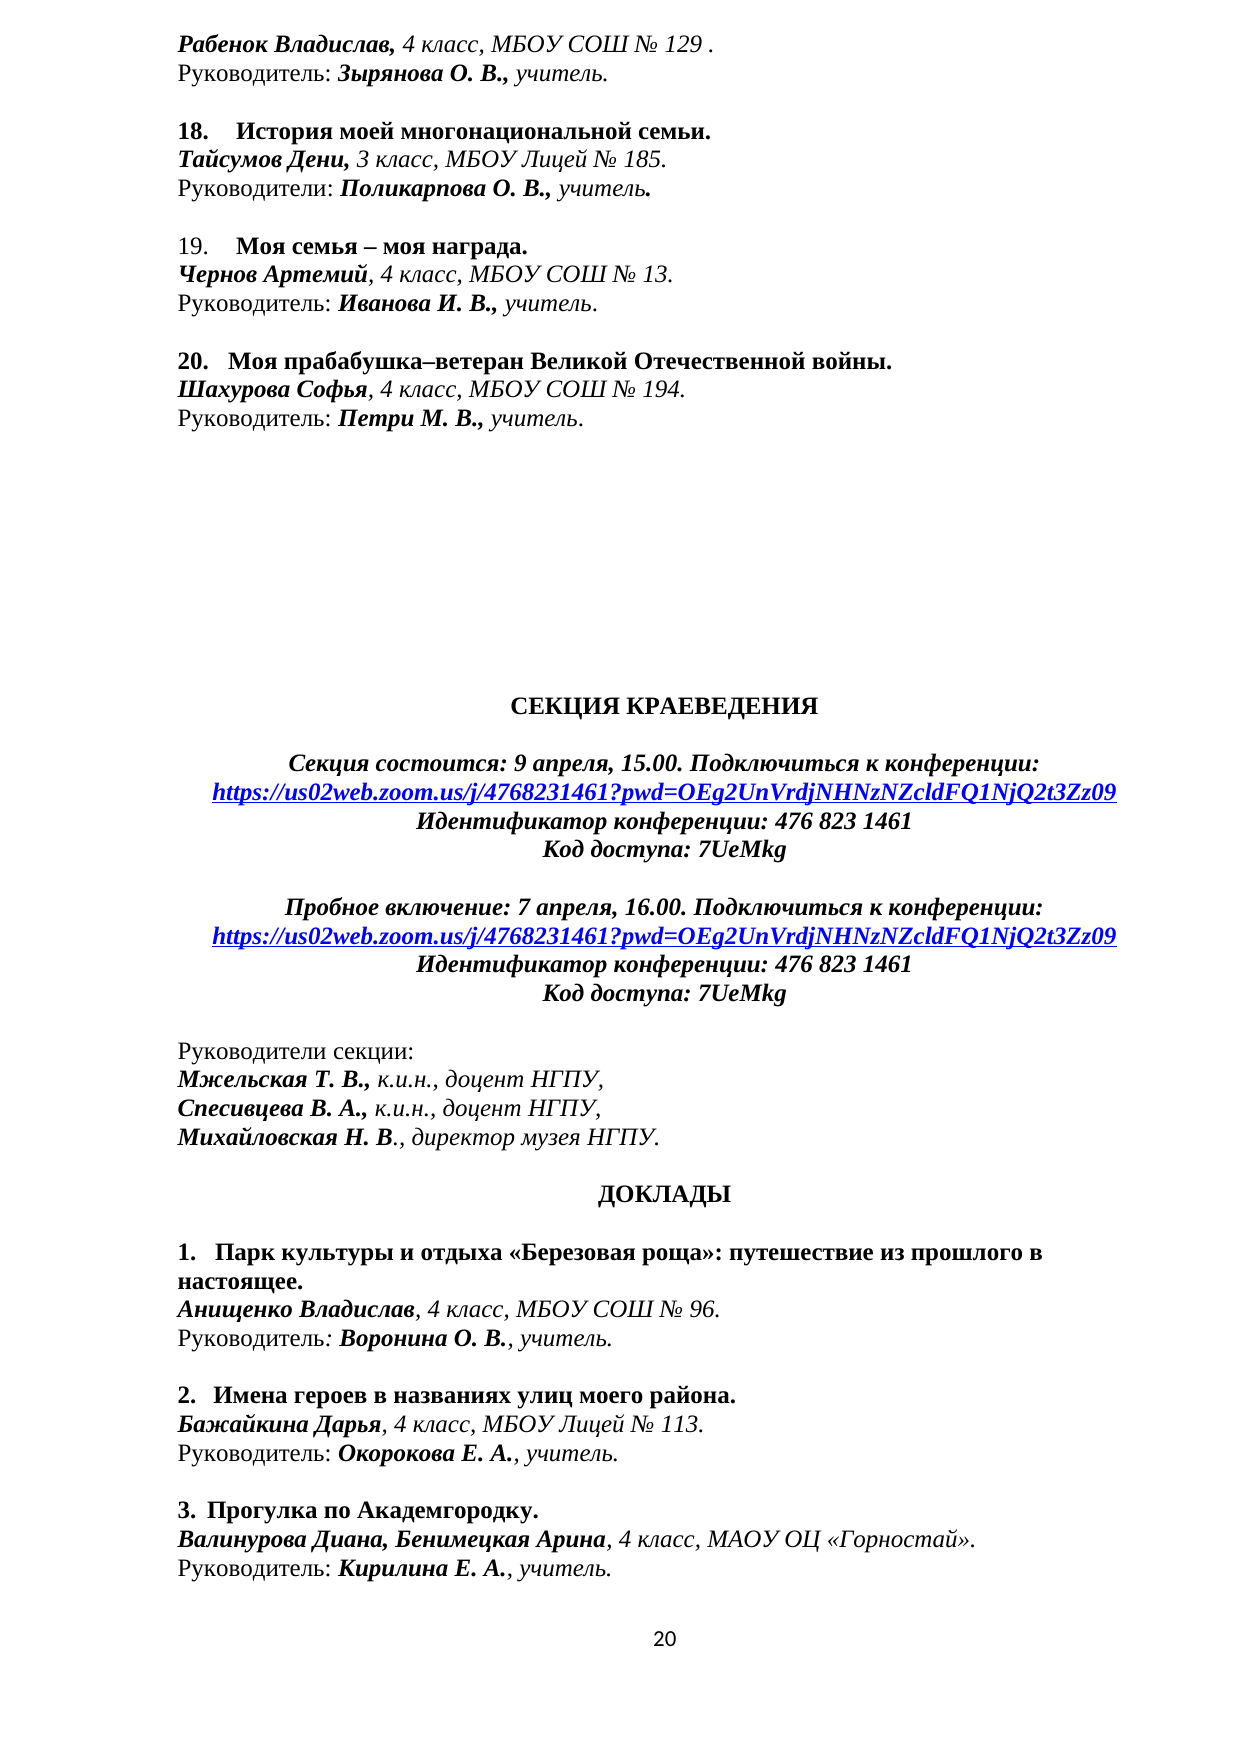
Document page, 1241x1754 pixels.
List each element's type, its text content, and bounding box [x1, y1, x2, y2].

text ДОКЛАДЫ [177, 1179, 1152, 1208]
text Секция состоится: 9 апреля, 15.00. Подключиться к конференции: [177, 748, 1152, 777]
text Идентификатор конференции: 476 823 1461 [177, 806, 1152, 834]
text Чернов Артемий, 4 класс, МБОУ СОШ № 13. [177, 259, 1152, 288]
text Руководители: Поликарпова О. В., учитель. [177, 173, 1152, 202]
text Руководитель: Петри М. В., учитель. [177, 403, 1152, 432]
text Код доступа: 7UeMkg [177, 834, 1152, 863]
text Руководитель: Зырянова О. В., учитель. [177, 58, 1152, 87]
text Руководитель: Кирилина Е. А., учитель. [177, 1553, 1152, 1581]
text Руководитель: Окорокова Е. А., учитель. [177, 1438, 1152, 1466]
text Спесивцева В. А., к.и.н., доцент НГПУ, [177, 1093, 1152, 1122]
list Имена героев в названиях улиц моего района. [177, 1380, 1152, 1409]
list История моей многонациональной семьи. [177, 116, 1152, 144]
text Тайсумов Дени, 3 класс, МБОУ Лицей № 185. [177, 144, 1152, 173]
text Мжельская Т. В., к.и.н., доцент НГПУ, [177, 1064, 1152, 1093]
list Парк культуры и отдыха «Березовая роща»: путешествие из прошлого в настоящее. [177, 1237, 1152, 1294]
list Прогулка по Академгородку. [177, 1495, 1152, 1524]
list Моя семья – моя награда. [177, 231, 1152, 259]
text https://us02web.zoom.us/j/4768231461?pwd=OEg2UnVrdjNHNzNZcldFQ1NjQ2t3Zz09 [177, 777, 1152, 806]
text Шахурова Софья, 4 класс, МБОУ СОШ № 194. [177, 374, 1152, 403]
text https://us02web.zoom.us/j/4768231461?pwd=OEg2UnVrdjNHNzNZcldFQ1NjQ2t3Zz09 [177, 921, 1152, 949]
text Бажайкина Дарья, 4 класс, МБОУ Лицей № 113. [177, 1409, 1152, 1438]
list Моя прабабушка–ветеран Великой Отечественной войны. [177, 346, 1152, 374]
text Рабенок Владислав, 4 класс, МБОУ СОШ № 129 . [177, 29, 1152, 58]
text Валинурова Диана, Бенимецкая Арина, 4 класс, МАОУ ОЦ «Горностай». [177, 1524, 1152, 1553]
text Руководители секции: [177, 1036, 1152, 1064]
text Пробное включение: 7 апреля, 16.00. Подключиться к конференции: [177, 892, 1152, 921]
text СЕКЦИЯ КРАЕВЕДЕНИЯ [177, 691, 1152, 719]
text Руководитель: Воронина О. В., учитель. [177, 1323, 1152, 1352]
text Михайловская Н. В., директор музея НГПУ. [177, 1122, 1152, 1151]
text Анищенко Владислав, 4 класс, МБОУ СОШ № 96. [177, 1294, 1152, 1323]
text Руководитель: Иванова И. В., учитель. [177, 288, 1152, 317]
text Код доступа: 7UeMkg [177, 978, 1152, 1007]
text Идентификатор конференции: 476 823 1461 [177, 949, 1152, 978]
